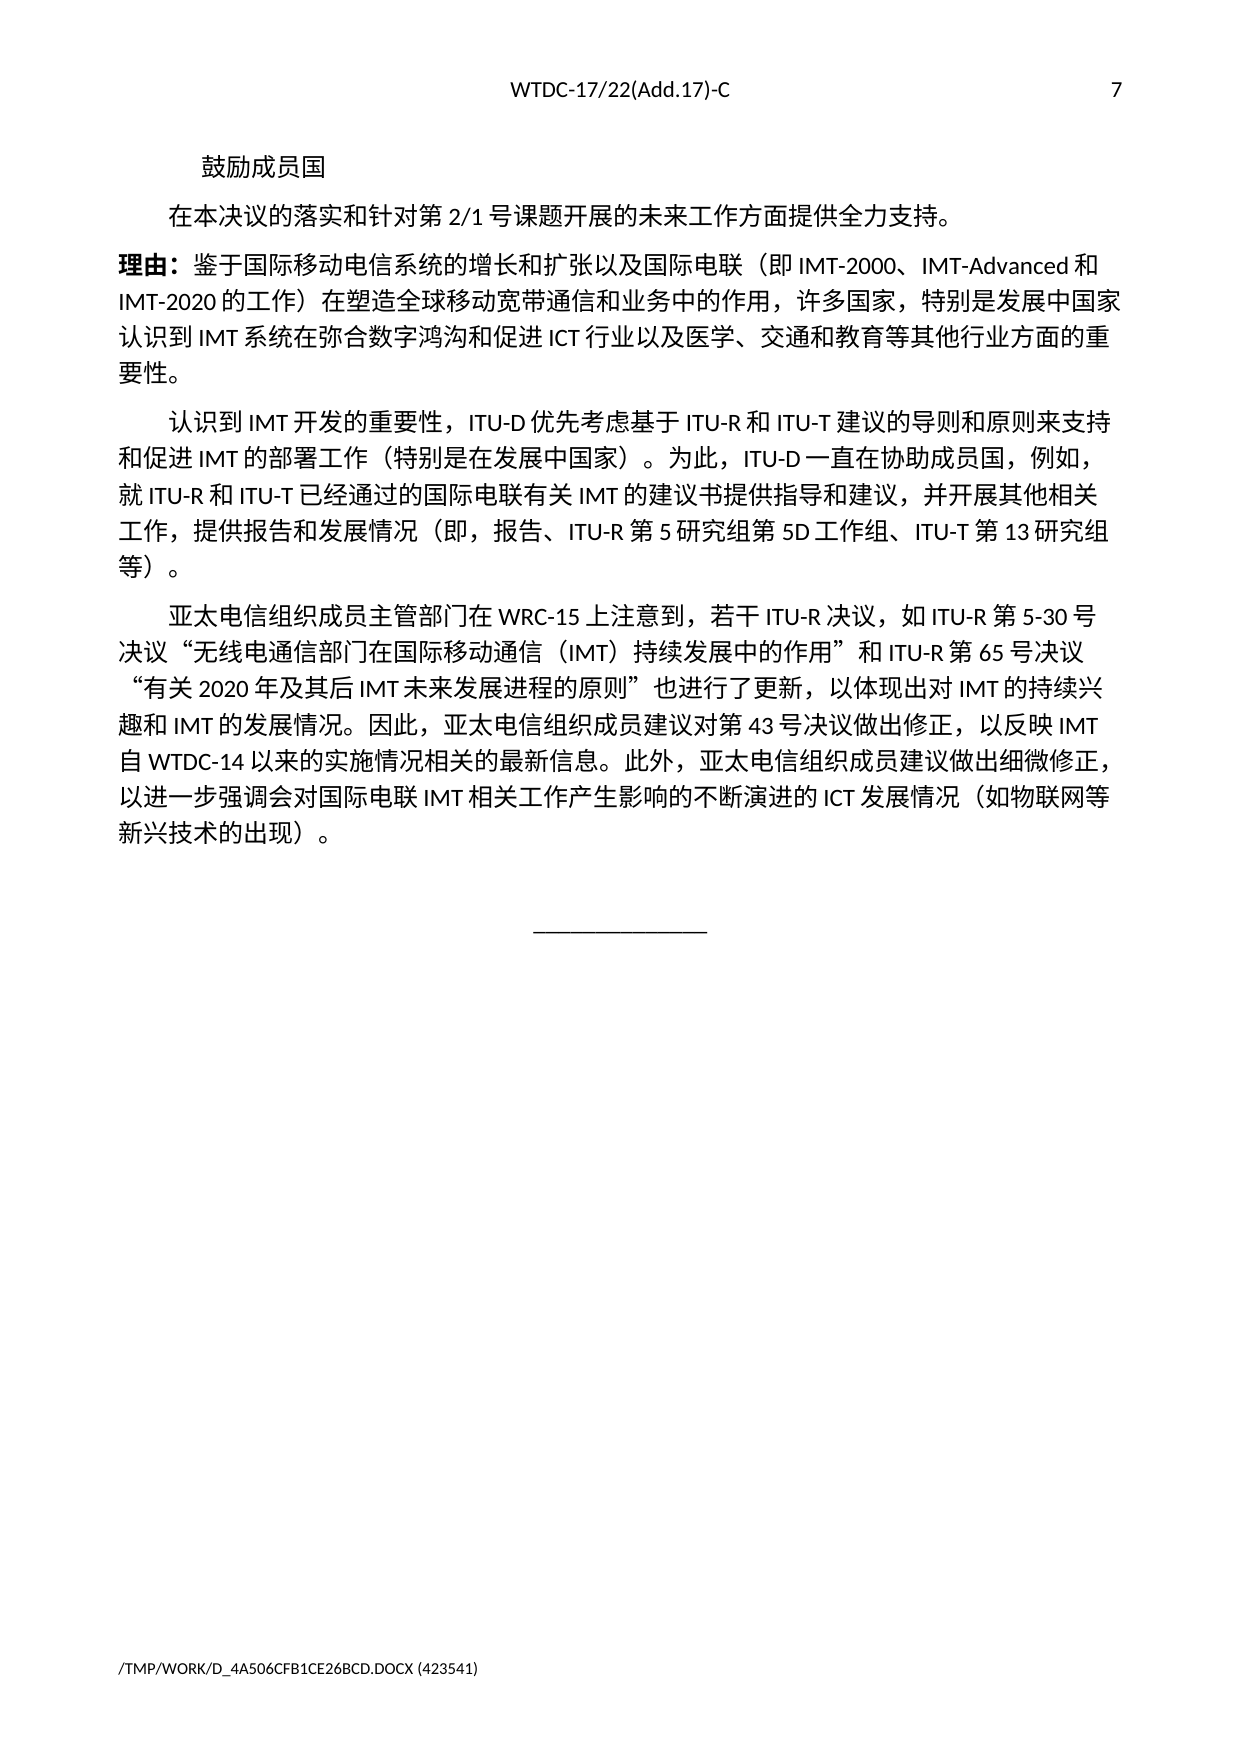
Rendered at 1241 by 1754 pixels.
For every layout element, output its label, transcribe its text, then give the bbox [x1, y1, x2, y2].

text 在本决议的落实和针对第2/1号课题开展的未来工作方面提供全力支持。 [118, 196, 1122, 233]
text 鼓励成员国 [201, 148, 1122, 184]
text 理由：鉴于国际移动电信系统的增长和扩张以及国际电联（即IMT-2000、IMT-Advanced和IMT-2020的工作）在塑造全球移动宽带通信和业务中的作用，许多国家，特别是发展中国家认识到IMT系统在弥合数字鸿沟和促进ICT行业以及医学、交通和教育等其他行业方面的重要性。 [118, 245, 1122, 390]
text 认识到IMT开发的重要性，ITU-D优先考虑基于ITU-R和ITU-T建议的导则和原则来支持和促进IMT的部署工作（特别是在发展中国家）。为此，ITU-D一直在协助成员国，例如，就ITU-R和ITU-T已经通过的国际电联有关IMT的建议书提供指导和建议，并开展其他相关工作，提供报告和发展情况（即，报告、ITU-R第5研究组第5D工作组、ITU-T第13研究组等）。 [118, 403, 1122, 584]
text ______________ [118, 906, 1122, 936]
text 亚太电信组织成员主管部门在WRC-15上注意到，若干ITU-R决议，如ITU-R第5-30号决议“无线电通信部门在国际移动通信（IMT）持续发展中的作用”和ITU-R第65号决议“有关2020年及其后IMT未来发展进程的原则”也进行了更新，以体现出对IMT的持续兴趣和IMT的发展情况。因此，亚太电信组织成员建议对第43号决议做出修正，以反映IMT自WTDC-14以来的实施情况相关的最新信息。此外，亚太电信组织成员建议做出细微修正，以进一步强调会对国际电联IMT相关工作产生影响的不断演进的ICT发展情况（如物联网等新兴技术的出现）。 [118, 596, 1122, 850]
